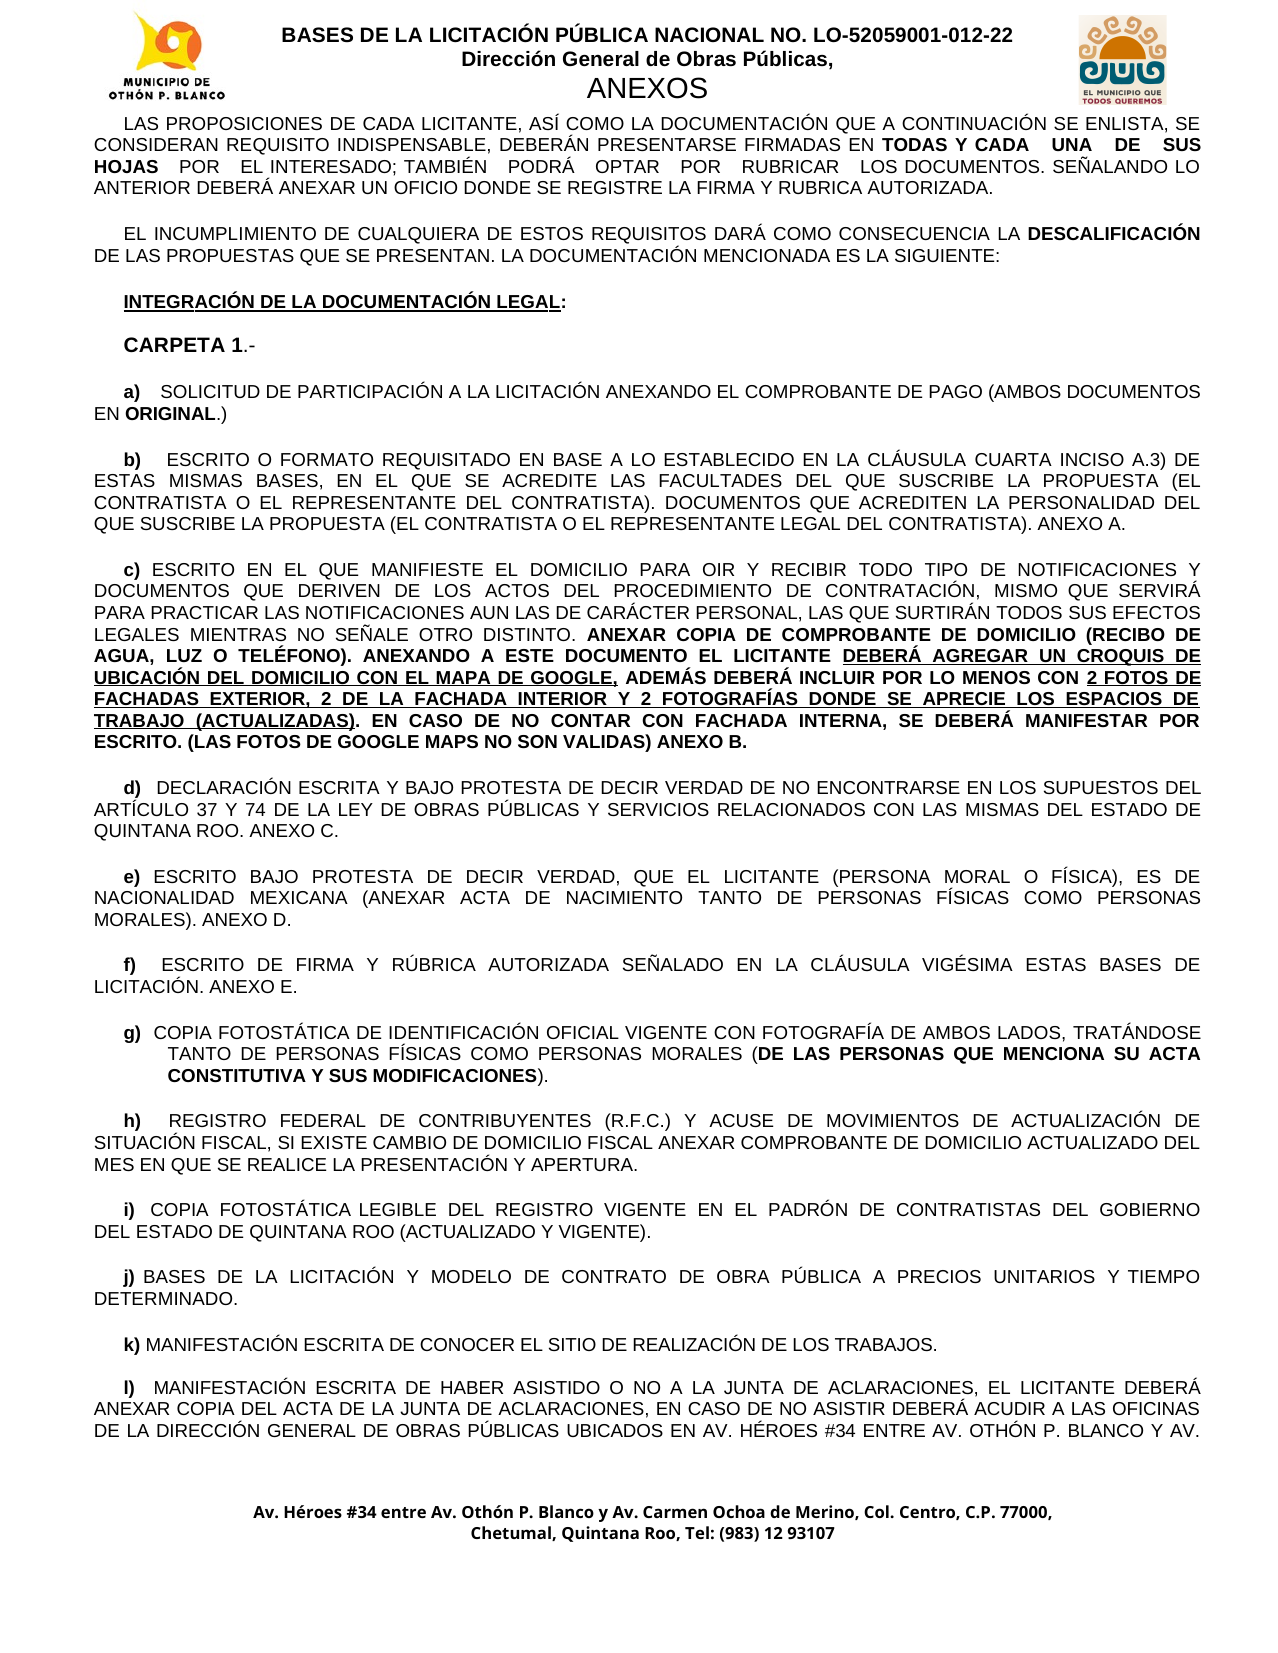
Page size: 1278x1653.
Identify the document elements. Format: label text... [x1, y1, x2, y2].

text g) COPIA FOTOSTÁTICA DE IDENTIFICACIÓN OFICIAL VIGENTE CON FOTOGRAFÍA DE AMBOS LADOS, TRATÁNDOSE TANTO DE PERSONAS FÍSICAS COMO PERSONAS MORALES (DE LAS PERSONAS QUE MENCIONA SU ACTA CONSTITUTIVA Y SUS MODIFICACIONES). [123, 1021, 1201, 1086]
text CARPETA 1.- [94, 333, 1201, 357]
text f) ESCRITO DE FIRMA Y RÚBRICA AUTORIZADA SEÑALADO EN LA CLÁUSULA VIGÉSIMA ESTAS BASES DE LICITACIÓN. ANEXO E. [94, 954, 1201, 997]
text d) DECLARACIÓN ESCRITA Y BAJO PROTESTA DE DECIR VERDAD DE NO ENCONTRARSE EN LOS SUPUESTOS DEL ARTÍCULO 37 Y 74 DE LA LEY DE OBRAS PÚBLICAS Y SERVICIOS RELACIONADOS CON LAS MISMAS DEL ESTADO DE QUINTANA ROO. ANEXO C. [94, 777, 1201, 841]
text EL INCUMPLIMIENTO DE CUALQUIERA DE ESTOS REQUISITOS DARÁ COMO CONSECUENCIA LA DESCALIFICACIÓN DE LAS PROPUESTAS QUE SE PRESENTAN. LA DOCUMENTACIÓN MENCIONADA ES LA SIGUIENTE: [94, 223, 1201, 266]
text b) ESCRITO O FORMATO REQUISITADO EN BASE A LO ESTABLECIDO EN LA CLÁUSULA CUARTA INCISO A.3) DE ESTAS MISMAS BASES, EN EL QUE SE ACREDITE LAS FACULTADES DEL QUE SUSCRIBE LA PROPUESTA (EL CONTRATISTA O EL REPRESENTANTE DEL CONTRATISTA). DOCUMENTOS QUE ACREDITEN LA PERSONALIDAD DEL QUE SUSCRIBE LA PROPUESTA (EL CONTRATISTA O EL REPRESENTANTE LEGAL DEL CONTRATISTA). ANEXO A. [94, 448, 1201, 534]
picture [1078, 15, 1167, 105]
text k) MANIFESTACIÓN ESCRITA DE CONOCER EL SITIO DE REALIZACIÓN DE LOS TRABAJOS. [94, 1333, 1201, 1355]
text e) ESCRITO BAJO PROTESTA DE DECIR VERDAD, QUE EL LICITANTE (PERSONA MORAL O FÍSICA), ES DE NACIONALIDAD MEXICANA (ANEXAR ACTA DE NACIMIENTO TANTO DE PERSONAS FÍSICAS COMO PERSONAS MORALES). ANEXO D. [94, 866, 1201, 930]
text INTEGRACIÓN DE LA DOCUMENTACIÓN LEGAL: [94, 290, 1201, 313]
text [94, 1376, 1201, 1441]
text h) REGISTRO FEDERAL DE CONTRIBUYENTES (R.F.C.) Y ACUSE DE MOVIMIENTOS DE ACTUALIZACIÓN DE SITUACIÓN FISCAL, SI EXISTE CAMBIO DE DOMICILIO FISCAL ANEXAR COMPROBANTE DE DOMICILIO ACTUALIZADO DEL MES EN QUE SE REALICE LA PRESENTACIÓN Y APERTURA. [94, 1110, 1201, 1175]
text i) COPIA FOTOSTÁTICA LEGIBLE DEL REGISTRO VIGENTE EN EL PADRÓN DE CONTRATISTAS DEL GOBIERNO DEL ESTADO DE QUINTANA ROO (ACTUALIZADO Y VIGENTE). [94, 1199, 1201, 1242]
text j) BASES DE LA LICITACIÓN Y MODELO DE CONTRATO DE OBRA PÚBLICA A PRECIOS UNITARIOS Y TIEMPO DETERMINADO. [94, 1266, 1201, 1309]
text a) SOLICITUD DE PARTICIPACIÓN A LA LICITACIÓN ANEXANDO EL COMPROBANTE DE PAGO (AMBOS DOCUMENTOS EN ORIGINAL.) [94, 381, 1201, 424]
picture [104, 0, 237, 112]
text c) ESCRITO EN EL QUE MANIFIESTE EL DOMICILIO PARA OIR Y RECIBIR TODO TIPO DE NOTIFICACIONES Y DOCUMENTOS QUE DERIVEN DE LOS ACTOS DEL PROCEDIMIENTO DE CONTRATACIÓN, MISMO QUE SERVIRÁ PARA PRACTICAR LAS NOTIFICACIONES AUN LAS DE CARÁCTER PERSONAL, LAS QUE SURTIRÁN TODOS SUS EFECTOS LEGALES MIENTRAS NO SEÑALE OTRO DISTINTO. ANEXAR COPIA DE COMPROBANTE DE DOMICILIO (RECIBO DE AGUA, LUZ O TELÉFONO). ANEXANDO A ESTE DOCUMENTO EL LICITANTE DEBERÁ AGREGAR UN CROQUIS DE UBICACIÓN DEL DOMICILIO CON EL MAPA DE GOOGLE, ADEMÁS DEBERÁ INCLUIR POR LO MENOS CON 2 FOTOS DE FACHADAS EXTERIOR, 2 DE LA FACHADA INTERIOR Y 2 FOTOGRAFÍAS DONDE SE APRECIE LOS ESPACIOS DE TRABAJO (ACTUALIZADAS). EN CASO DE NO CONTAR CON FACHADA INTERNA, SE DEBERÁ MANIFESTAR POR ESCRITO. (LAS FOTOS DE GOOGLE MAPS NO SON VALIDAS) ANEXO B. [94, 559, 1201, 753]
text LAS PROPOSICIONES DE CADA LICITANTE, ASÍ COMO LA DOCUMENTACIÓN QUE A CONTINUACIÓN SE ENLISTA, SE CONSIDERAN REQUISITO INDISPENSABLE, DEBERÁN PRESENTARSE FIRMADAS EN TODAS Y CADA UNA DE SUS HOJAS POR EL INTERESADO; TAMBIÉN PODRÁ OPTAR POR RUBRICAR LOS DOCUMENTOS. SEÑALANDO LO ANTERIOR DEBERÁ ANEXAR UN OFICIO DONDE SE REGISTRE LA FIRMA Y RUBRICA AUTORIZADA. [94, 112, 1201, 199]
